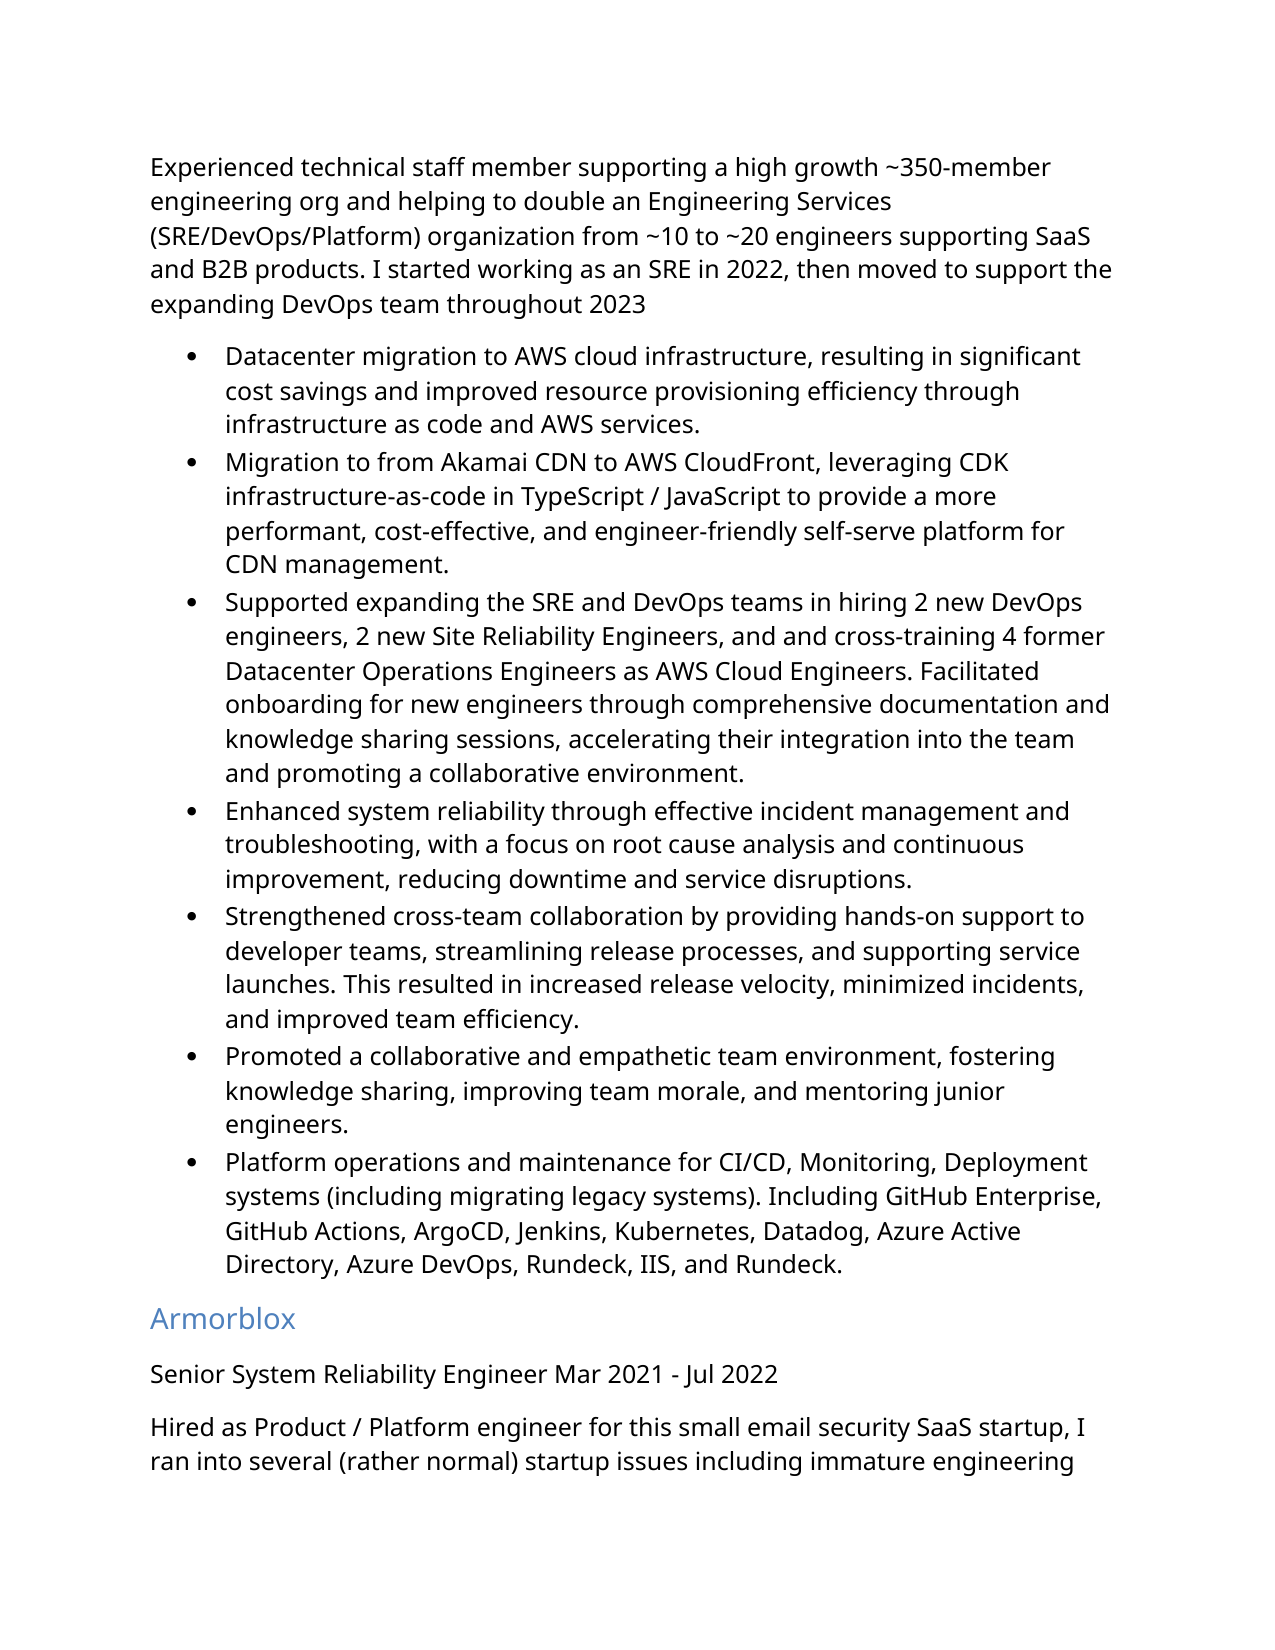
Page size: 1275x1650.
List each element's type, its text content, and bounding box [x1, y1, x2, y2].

list Datacenter migration to AWS cloud infrastructure, resulting in significant cost savings and improved resource provisioning efficiency through infrastructure as code and AWS services. [187, 339, 1125, 441]
list Platform operations and maintenance for CI/CD, Monitoring, Deployment systems (including migrating legacy systems). Including GitHub Enterprise, GitHub Actions, ArgoCD, Jenkins, Kubernetes, Datadog, Azure Active Directory, Azure DevOps, Rundeck, IIS, and Rundeck. [187, 1145, 1125, 1281]
subtitle Armorblox [150, 1298, 1125, 1338]
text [150, 1409, 1125, 1477]
list Strengthened cross-team collaboration by providing hands-on support to developer teams, streamlining release processes, and supporting service launches. This resulted in increased release velocity, minimized incidents, and improved team efficiency. [187, 899, 1125, 1035]
text Experienced technical staff member supporting a high growth ~350-member engineering org and helping to double an Engineering Services (SRE/DevOps/Platform) organization from ~10 to ~20 engineers supporting SaaS and B2B products. I started working as an SRE in 2022, then moved to support the expanding DevOps team throughout 2023 [150, 150, 1125, 320]
list Migration to from Akamai CDN to AWS CloudFront, leveraging CDK infrastructure-as-code in TypeScript / JavaScript to provide a more performant, cost-effective, and engineer-friendly self-serve platform for CDN management. [187, 445, 1125, 581]
list Supported expanding the SRE and DevOps teams in hiring 2 new DevOps engineers, 2 new Site Reliability Engineers, and and cross-training 4 former Datacenter Operations Engineers as AWS Cloud Engineers. Facilitated onboarding for new engineers through comprehensive documentation and knowledge sharing sessions, accelerating their integration into the team and promoting a collaborative environment. [187, 585, 1125, 789]
list Enhanced system reliability through effective incident management and troubleshooting, with a focus on root cause analysis and continuous improvement, reducing downtime and service disruptions. [187, 793, 1125, 895]
list Promoted a collaborative and empathetic team environment, fostering knowledge sharing, improving team morale, and mentoring junior engineers. [187, 1039, 1125, 1141]
text Senior System Reliability Engineer Mar 2021 - Jul 2022 [150, 1356, 1125, 1390]
